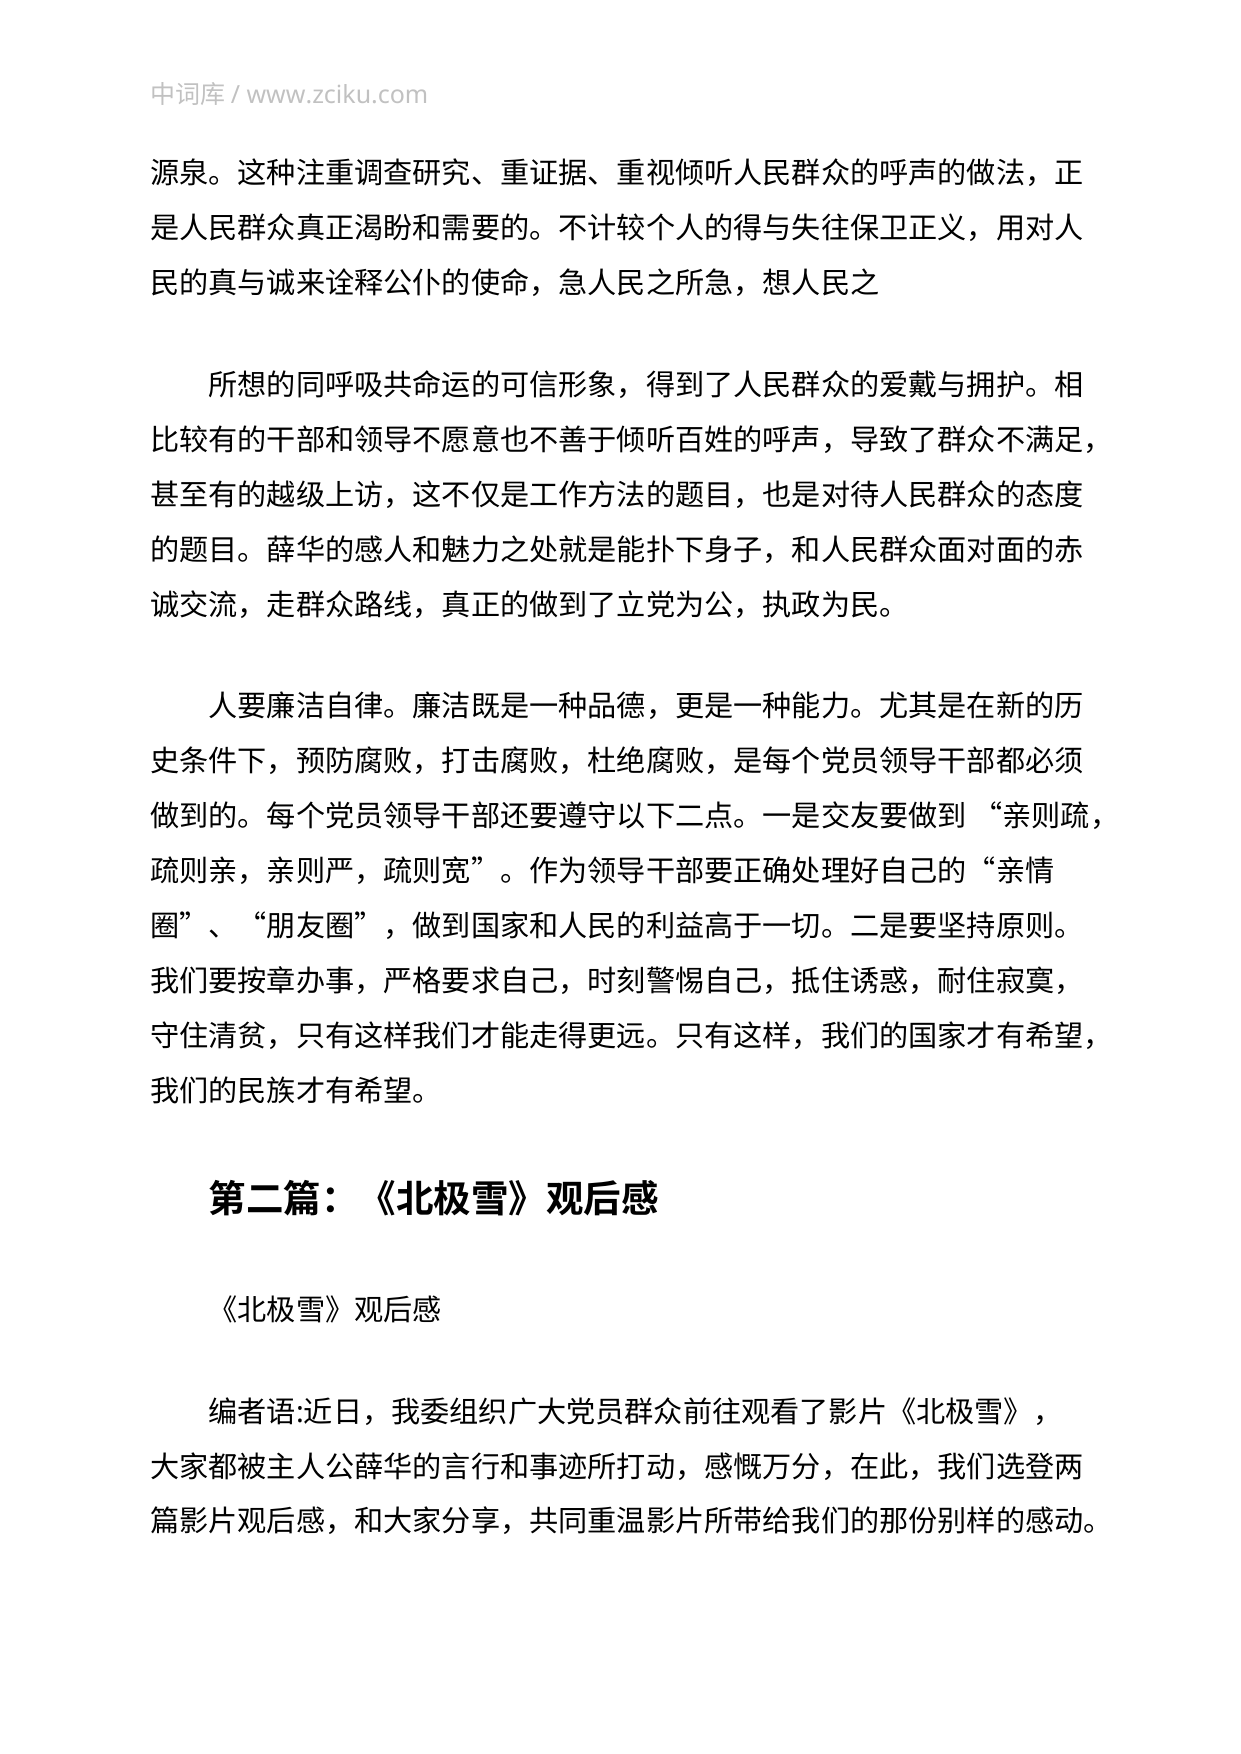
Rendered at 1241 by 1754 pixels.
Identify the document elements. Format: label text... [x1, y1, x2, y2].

text 人要廉洁自律。廉洁既是一种品德，更是一种能力。尤其是在新的历史条件下，预防腐败，打击腐败，杜绝腐败，是每个党员领导干部都必须做到的。每个党员领导干部还要遵守以下二点。一是交友要做到 “亲则疏，疏则亲，亲则严，疏则宽”。作为领导干部要正确处理好自己的“亲情圈”、“朋友圈”，做到国家和人民的利益高于一切。二是要坚持原则。我们要按章办事，严格要求自己，时刻警惕自己，抵住诱惑，耐住寂寞，守住清贫，只有这样我们才能走得更远。只有这样，我们的国家才有希望，我们的民族才有希望。 [150, 683, 1090, 1109]
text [150, 150, 1090, 302]
text 第二篇：《北极雪》观后感 [150, 1169, 1090, 1223]
text 所想的同呼吸共命运的可信形象，得到了人民群众的爱戴与拥护。相比较有的干部和领导不愿意也不善于倾听百姓的呼声，导致了群众不满足，甚至有的越级上访，这不仅是工作方法的题目，也是对待人民群众的态度的题目。薛华的感人和魅力之处就是能扑下身子，和人民群众面对面的赤诚交流，走群众路线，真正的做到了立党为公，执政为民。 [150, 362, 1090, 623]
text 编者语:近日，我委组织广大党员群众前往观看了影片《北极雪》，大家都被主人公薛华的言行和事迹所打动，感慨万分，在此，我们选登两篇影片观后感，和大家分享，共同重温影片所带给我们的那份别样的感动。 [150, 1388, 1090, 1540]
text 《北极雪》观后感 [150, 1286, 1090, 1329]
